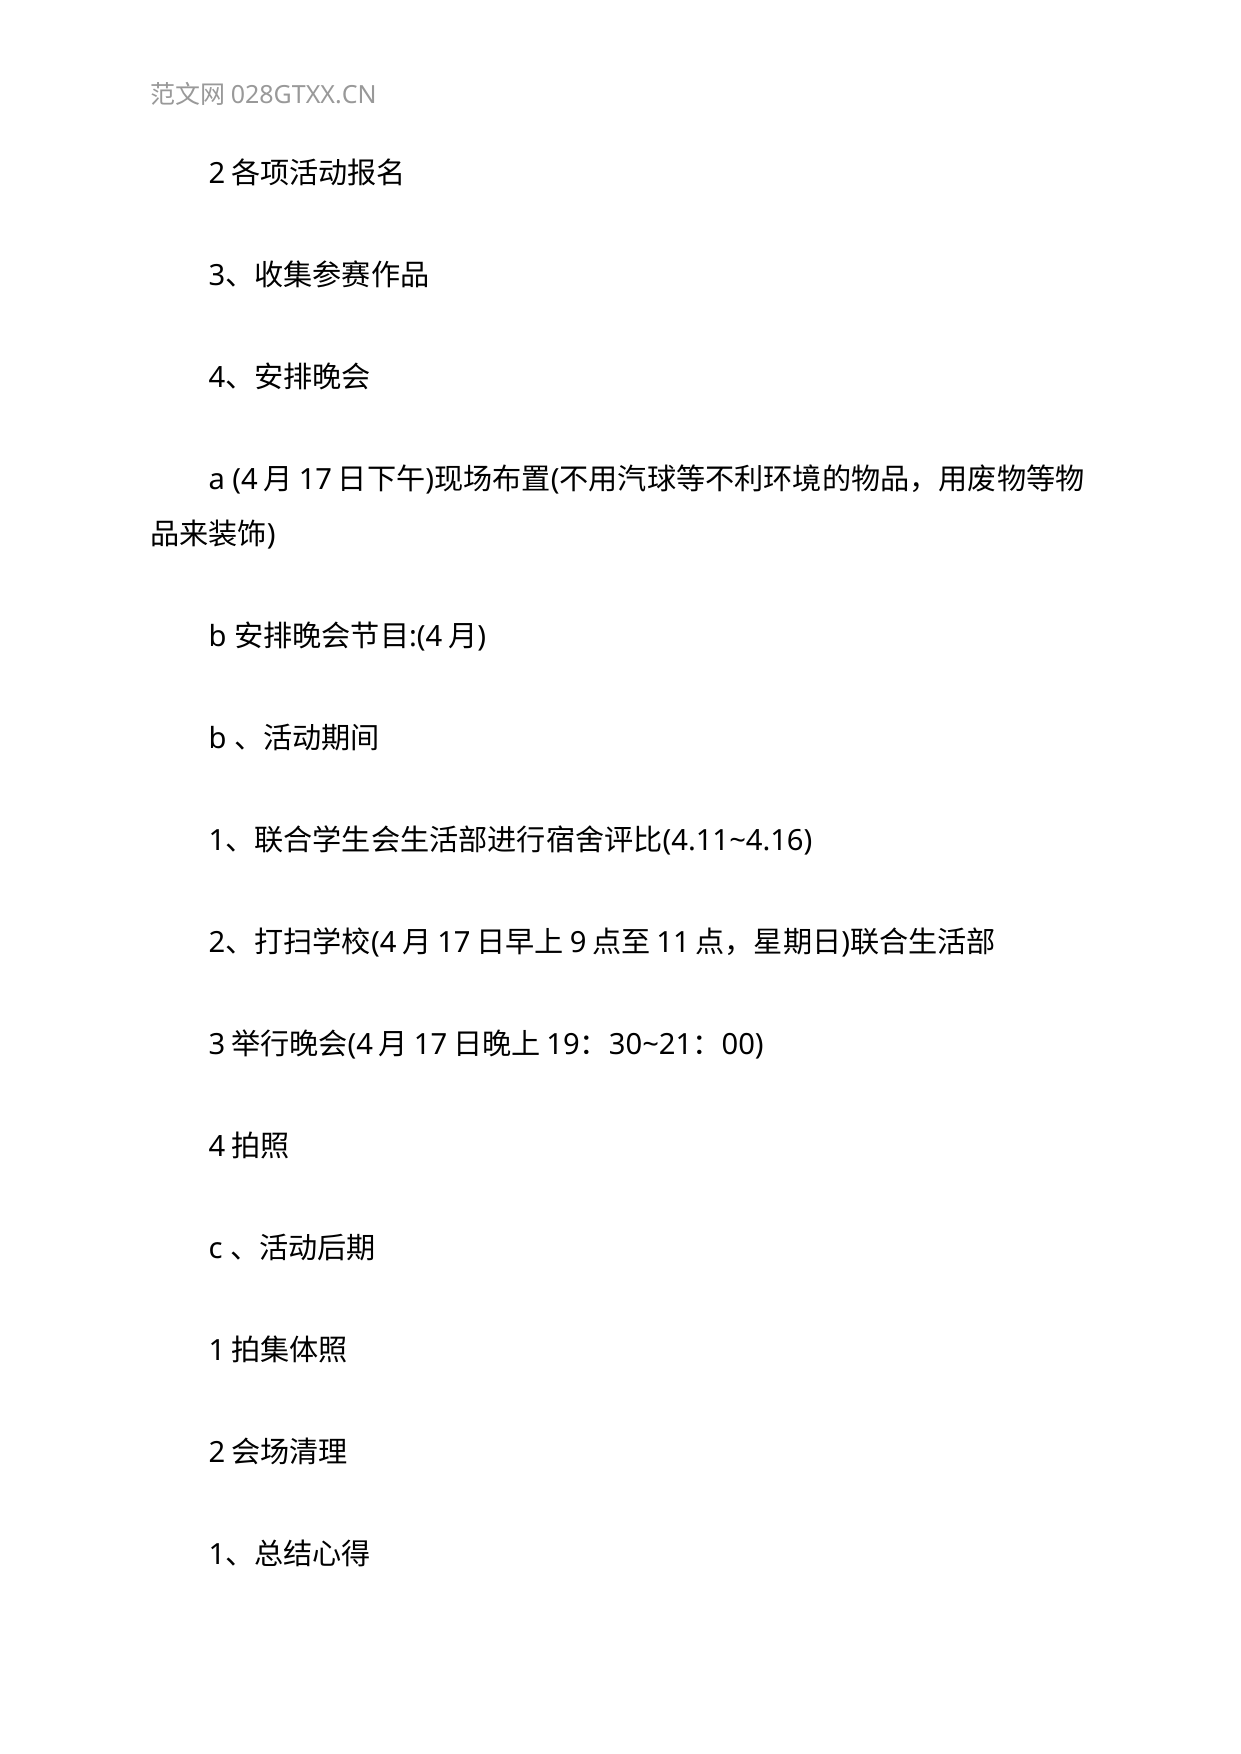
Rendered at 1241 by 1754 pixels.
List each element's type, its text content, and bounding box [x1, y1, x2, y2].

text 3、收集参赛作品 [150, 252, 1090, 294]
text a (4月17日下午)现场布置(不用汽球等不利环境的物品，用废物等物品来装饰) [150, 456, 1090, 553]
text 1拍集体照 [150, 1327, 1090, 1369]
text 4、安排晚会 [150, 354, 1090, 396]
text b 、活动期间 [150, 715, 1090, 757]
text 2各项活动报名 [150, 150, 1090, 192]
text 2、打扫学校(4月17日早上9点至11点，星期日)联合生活部 [150, 919, 1090, 961]
text 2会场清理 [150, 1429, 1090, 1471]
text 1、联合学生会生活部进行宿舍评比(4.11~4.16) [150, 817, 1090, 859]
text 3举行晚会(4月17日晚上19：30~21：00) [150, 1021, 1090, 1063]
text c 、活动后期 [150, 1225, 1090, 1267]
text 4拍照 [150, 1123, 1090, 1165]
text 1、总结心得 [150, 1531, 1090, 1573]
text b 安排晚会节目:(4月) [150, 613, 1090, 655]
